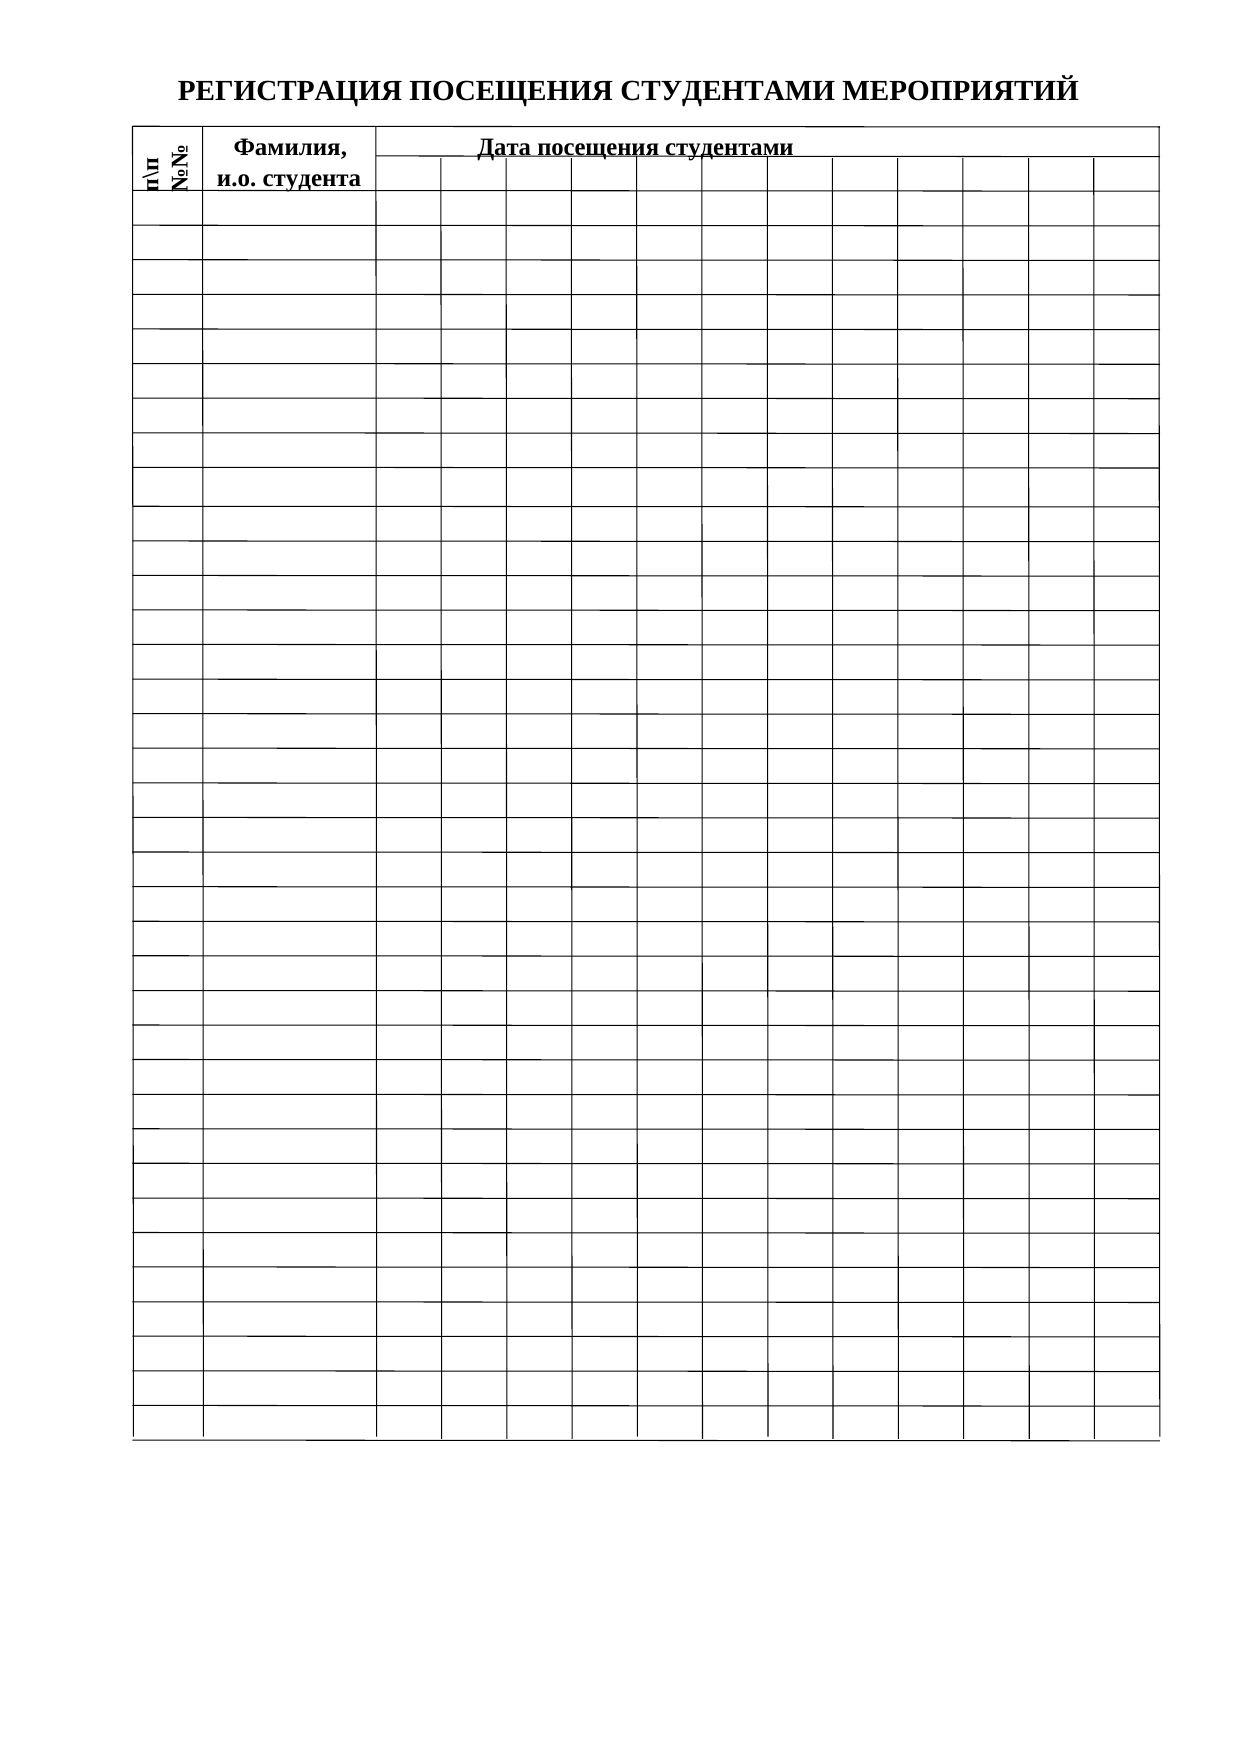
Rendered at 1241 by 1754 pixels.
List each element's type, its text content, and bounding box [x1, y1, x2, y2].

text РЕГИСТРАЦИЯ ПОСЕЩЕНИЯ СТУДЕНТАМИ МЕРОПРИЯТИЙ [134, 73, 1123, 107]
text и.о. студента [217, 163, 1123, 191]
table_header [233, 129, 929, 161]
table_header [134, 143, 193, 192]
